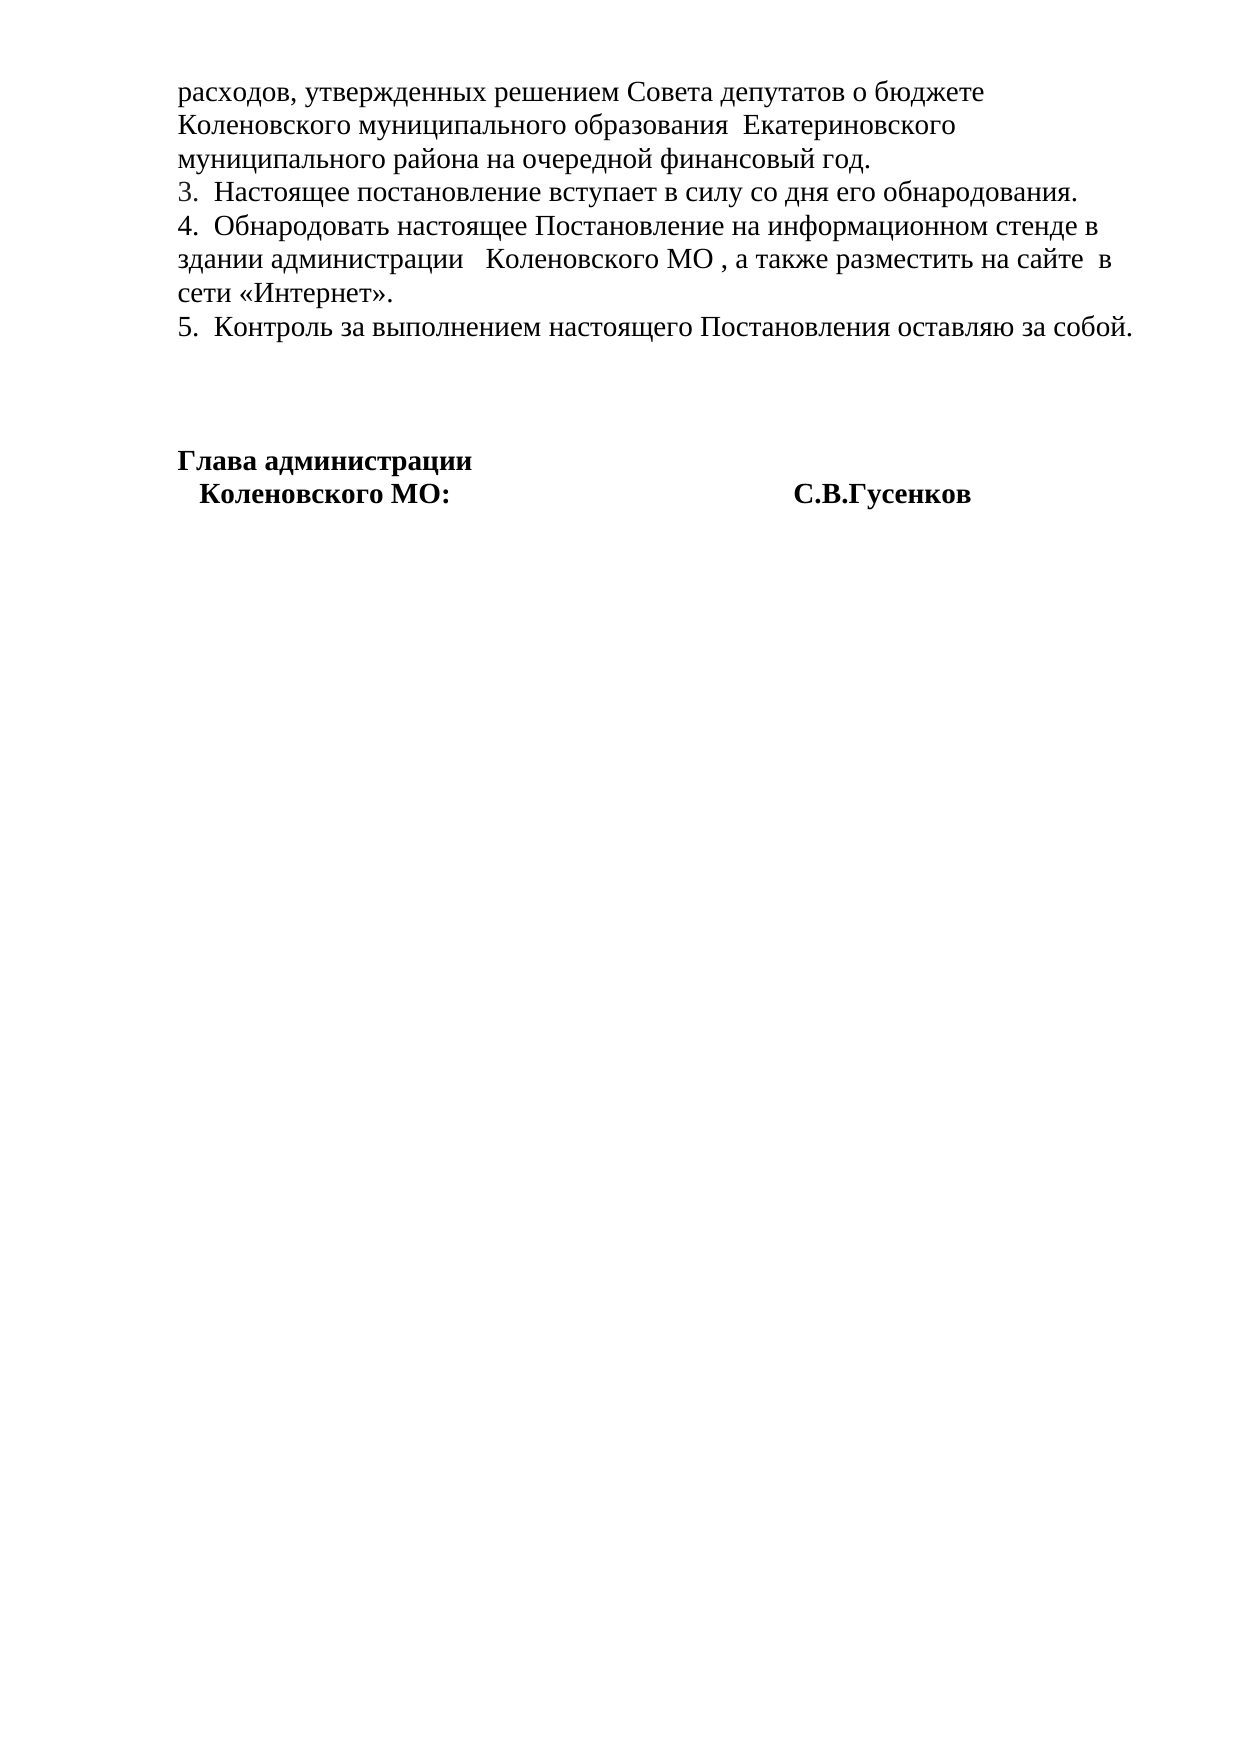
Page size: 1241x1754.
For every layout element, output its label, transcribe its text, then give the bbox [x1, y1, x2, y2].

text Глава администрации [177, 443, 1152, 476]
text Коленовского МО: С.В.Гусенков [177, 476, 1152, 510]
text 5. Контроль за выполнением настоящего Постановления оставляю за собой. [177, 309, 1152, 342]
text 4. Обнародовать настоящее Постановление на информационном стенде в здании администрации Коленовского МО , а также разместить на сайте в сети «Интернет». [177, 208, 1152, 309]
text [177, 74, 1152, 141]
text муниципального района на очередной финансовый год. 3. Настоящее постановление вступает в силу со дня его обнародования. [177, 141, 1152, 208]
